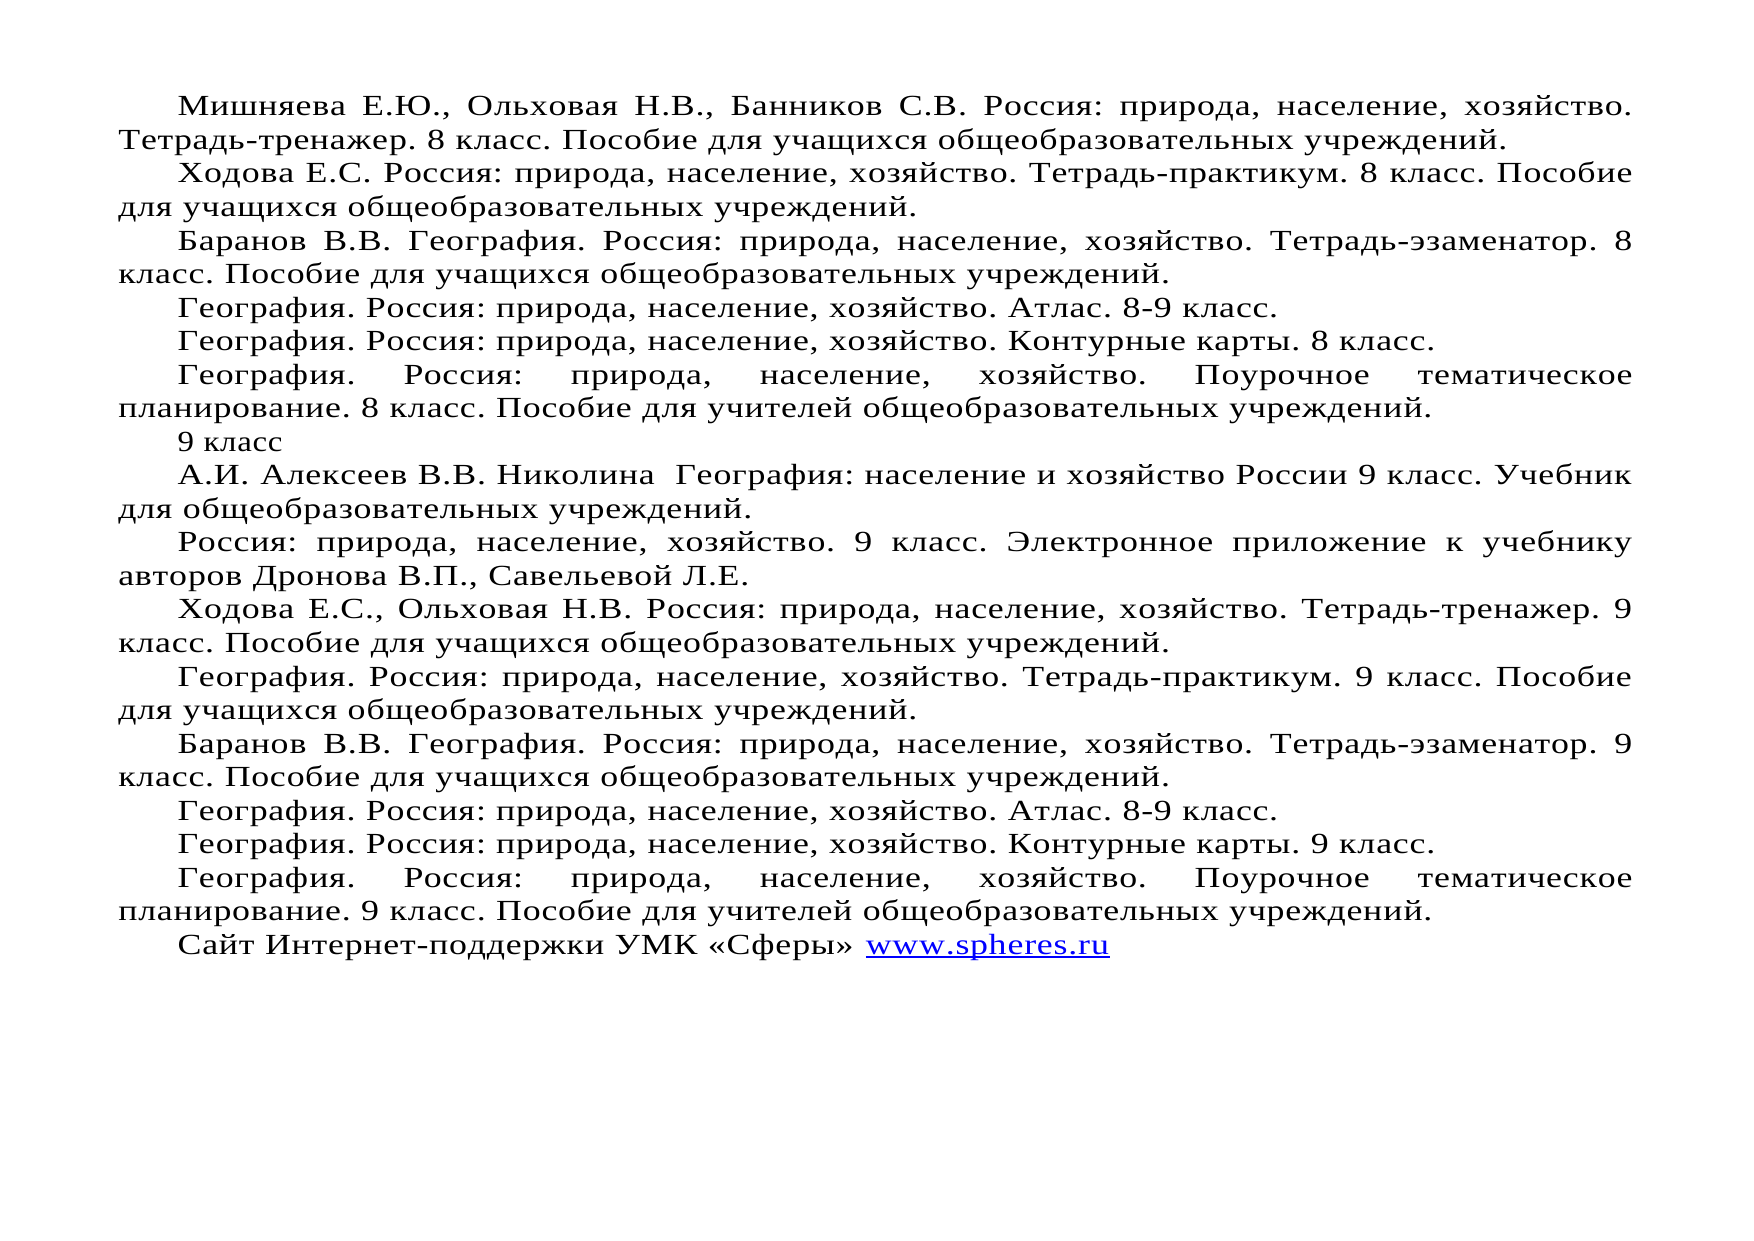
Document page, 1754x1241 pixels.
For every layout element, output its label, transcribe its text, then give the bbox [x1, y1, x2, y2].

text Баранов В.В. География. Россия: природа, население, хозяйство. Тетрадь-эзаменатор. 9 класс. Пособие для учащихся общеобразовательных учреждений. [118, 726, 1636, 793]
text Мишняева Е.Ю., Ольховая Н.В., Банников С.В. Россия: природа, население, хозяйство. Тетрадь-тренажер. 8 класс. Пособие для учащихся общеобразовательных учреждений. [118, 88, 1636, 156]
text Ходова Е.С., Ольховая Н.В. Россия: природа, население, хозяйство. Тетрадь-тренажер. 9 класс. Пособие для учащихся общеобразовательных учреждений. [118, 592, 1636, 659]
text Сайт Интернет-поддержки УМК «Сферы» www.spheres.ru [118, 927, 1636, 961]
text А.И. Алексеев В.В. Николина География: население и хозяйство России 9 класс. Учебник для общеобразовательных учреждений. [118, 457, 1636, 524]
text География. Россия: природа, население, хозяйство. Контурные карты. 9 класс. [118, 826, 1636, 860]
text География. Россия: природа, население, хозяйство. Атлас. 8-9 класс. [118, 793, 1636, 826]
text Россия: природа, население, хозяйство. 9 класс. Электронное приложение к учебнику авторов Дронова В.П., Савельевой Л.Е. [118, 524, 1636, 592]
text Баранов В.В. География. Россия: природа, население, хозяйство. Тетрадь-эзаменатор. 8 класс. Пособие для учащихся общеобразовательных учреждений. [118, 223, 1636, 290]
text География. Россия: природа, население, хозяйство. Поурочное тематическое планирование. 8 класс. Пособие для учителей общеобразовательных учреждений. [118, 357, 1636, 424]
text География. Россия: природа, население, хозяйство. Контурные карты. 8 класс. [118, 323, 1636, 357]
text Ходова Е.С. Россия: природа, население, хозяйство. Тетрадь-практикум. 8 класс. Пособие для учащихся общеобразовательных учреждений. [118, 156, 1636, 223]
text География. Россия: природа, население, хозяйство. Тетрадь-практикум. 9 класс. Пособие для учащихся общеобразовательных учреждений. [118, 659, 1636, 726]
text 9 класс [118, 424, 1636, 457]
text География. Россия: природа, население, хозяйство. Атлас. 8-9 класс. [118, 290, 1636, 323]
text География. Россия: природа, население, хозяйство. Поурочное тематическое планирование. 9 класс. Пособие для учителей общеобразовательных учреждений. [118, 860, 1636, 927]
